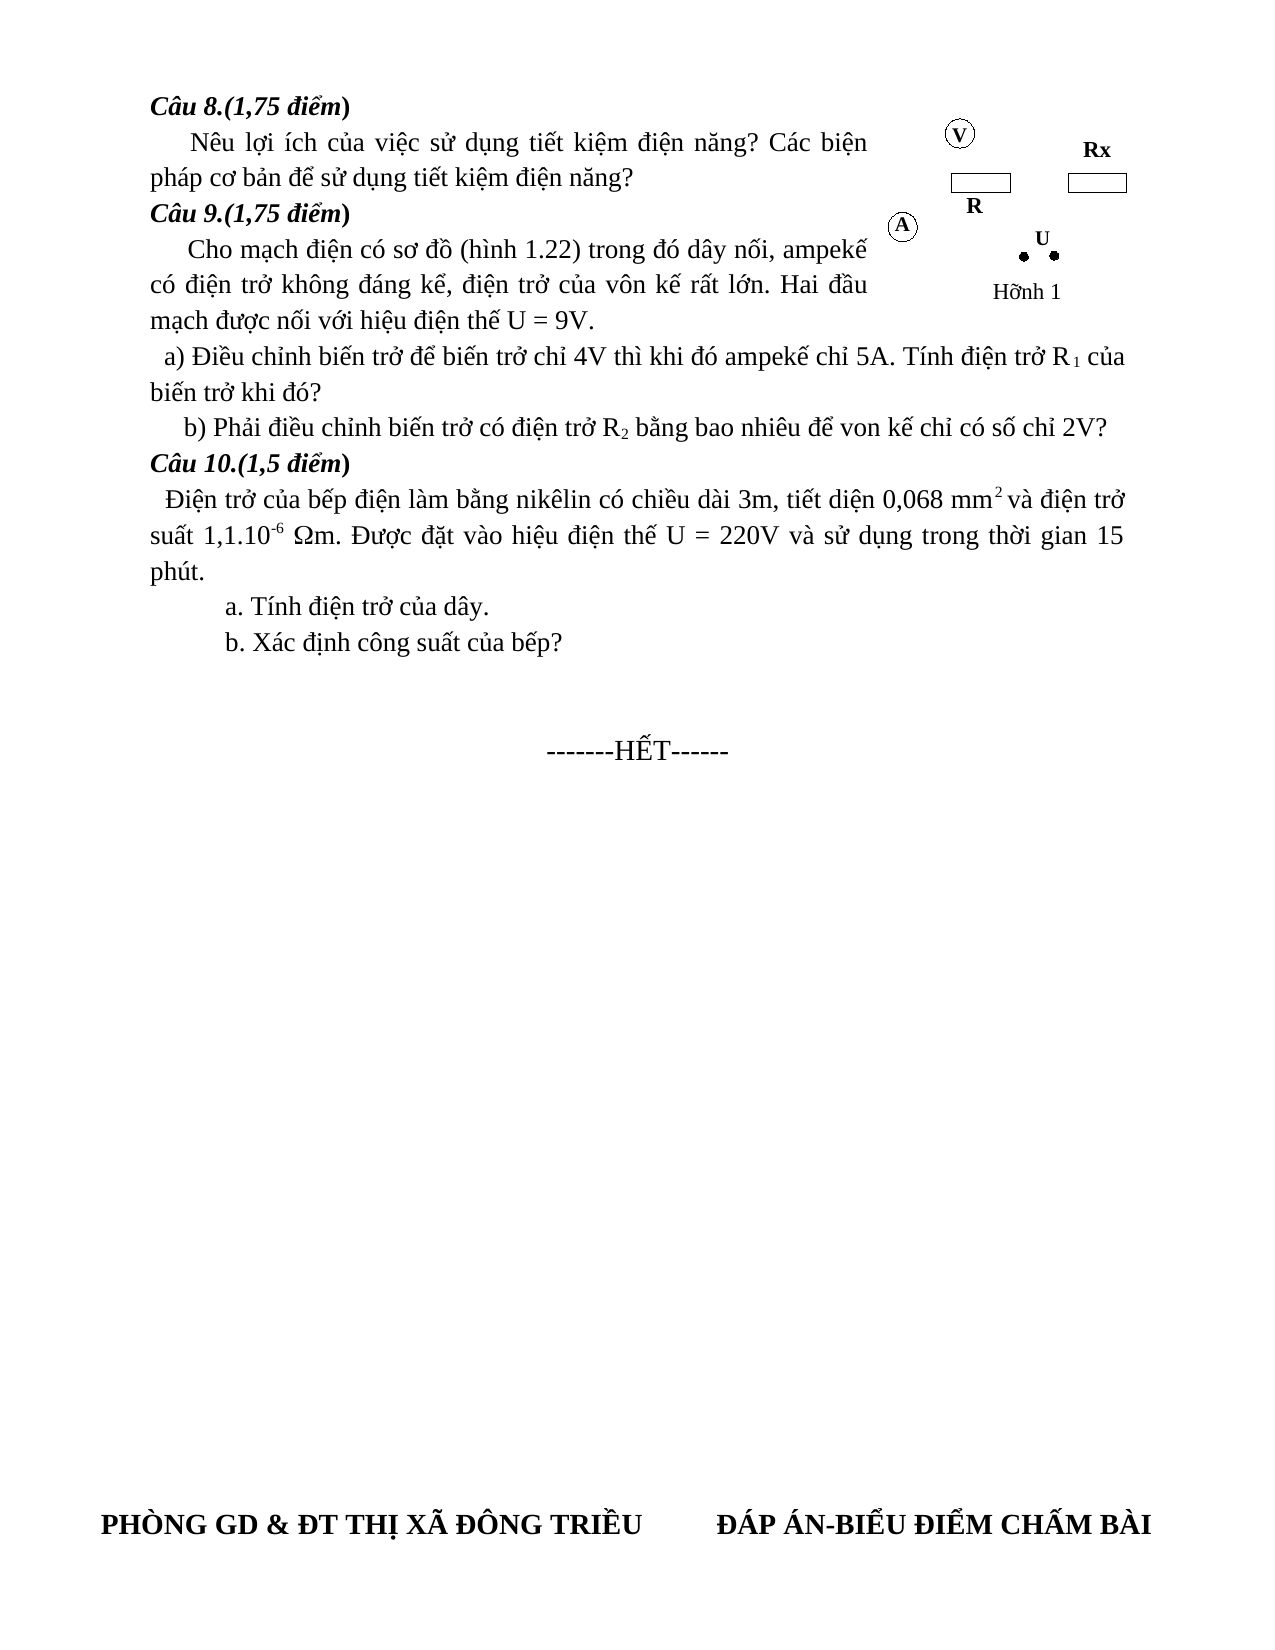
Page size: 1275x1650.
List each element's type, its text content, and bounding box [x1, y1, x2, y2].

text Câu 9.(1,75 điểm) [150, 197, 1125, 228]
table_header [659, 1507, 1209, 1544]
text b) Phải điều chỉnh biến trở có điện trở R2 bằng bao nhiêu để von kế chỉ có số chỉ 2V? [150, 412, 1125, 443]
text Câu 8.(1,75 điểm) [150, 90, 1125, 121]
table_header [84, 1507, 659, 1544]
text -------HẾT------ [150, 733, 1125, 767]
text Nêu lợi ích của việc sử dụng tiết kiệm điện năng? Các biện pháp cơ bản để sử dụng tiết kiệm điện năng? [150, 126, 1125, 193]
text Câu 10.(1,5 điểm) [150, 447, 1125, 478]
text a) Điều chỉnh biến trở để biến trở chỉ 4V thì khi đó ampekế chỉ 5A. Tính điện trở R1 của biến trở khi đó? [150, 340, 1125, 407]
text b. Xác định công suất của bếp? [150, 626, 1125, 657]
text Điện trở của bếp điện làm bằng nikêlin có chiều dài 3m, tiết diện 0,068 mm2 và điện trở suất 1,1.10-6 m. Được đặt vào hiệu điện thế U = 220V và sử dụng trong thời gian 15 phút. [150, 483, 1125, 586]
text Cho mạch điện có sơ đồ (hình 1.22) trong đó dây nối, ampekế có điện trở không đáng kể, điện trở của vôn kế rất lớn. Hai đầu mạch được nối với hiệu điện thế U = 9V. [150, 233, 1125, 336]
text a. Tính điện trở của dây. [150, 590, 1125, 621]
